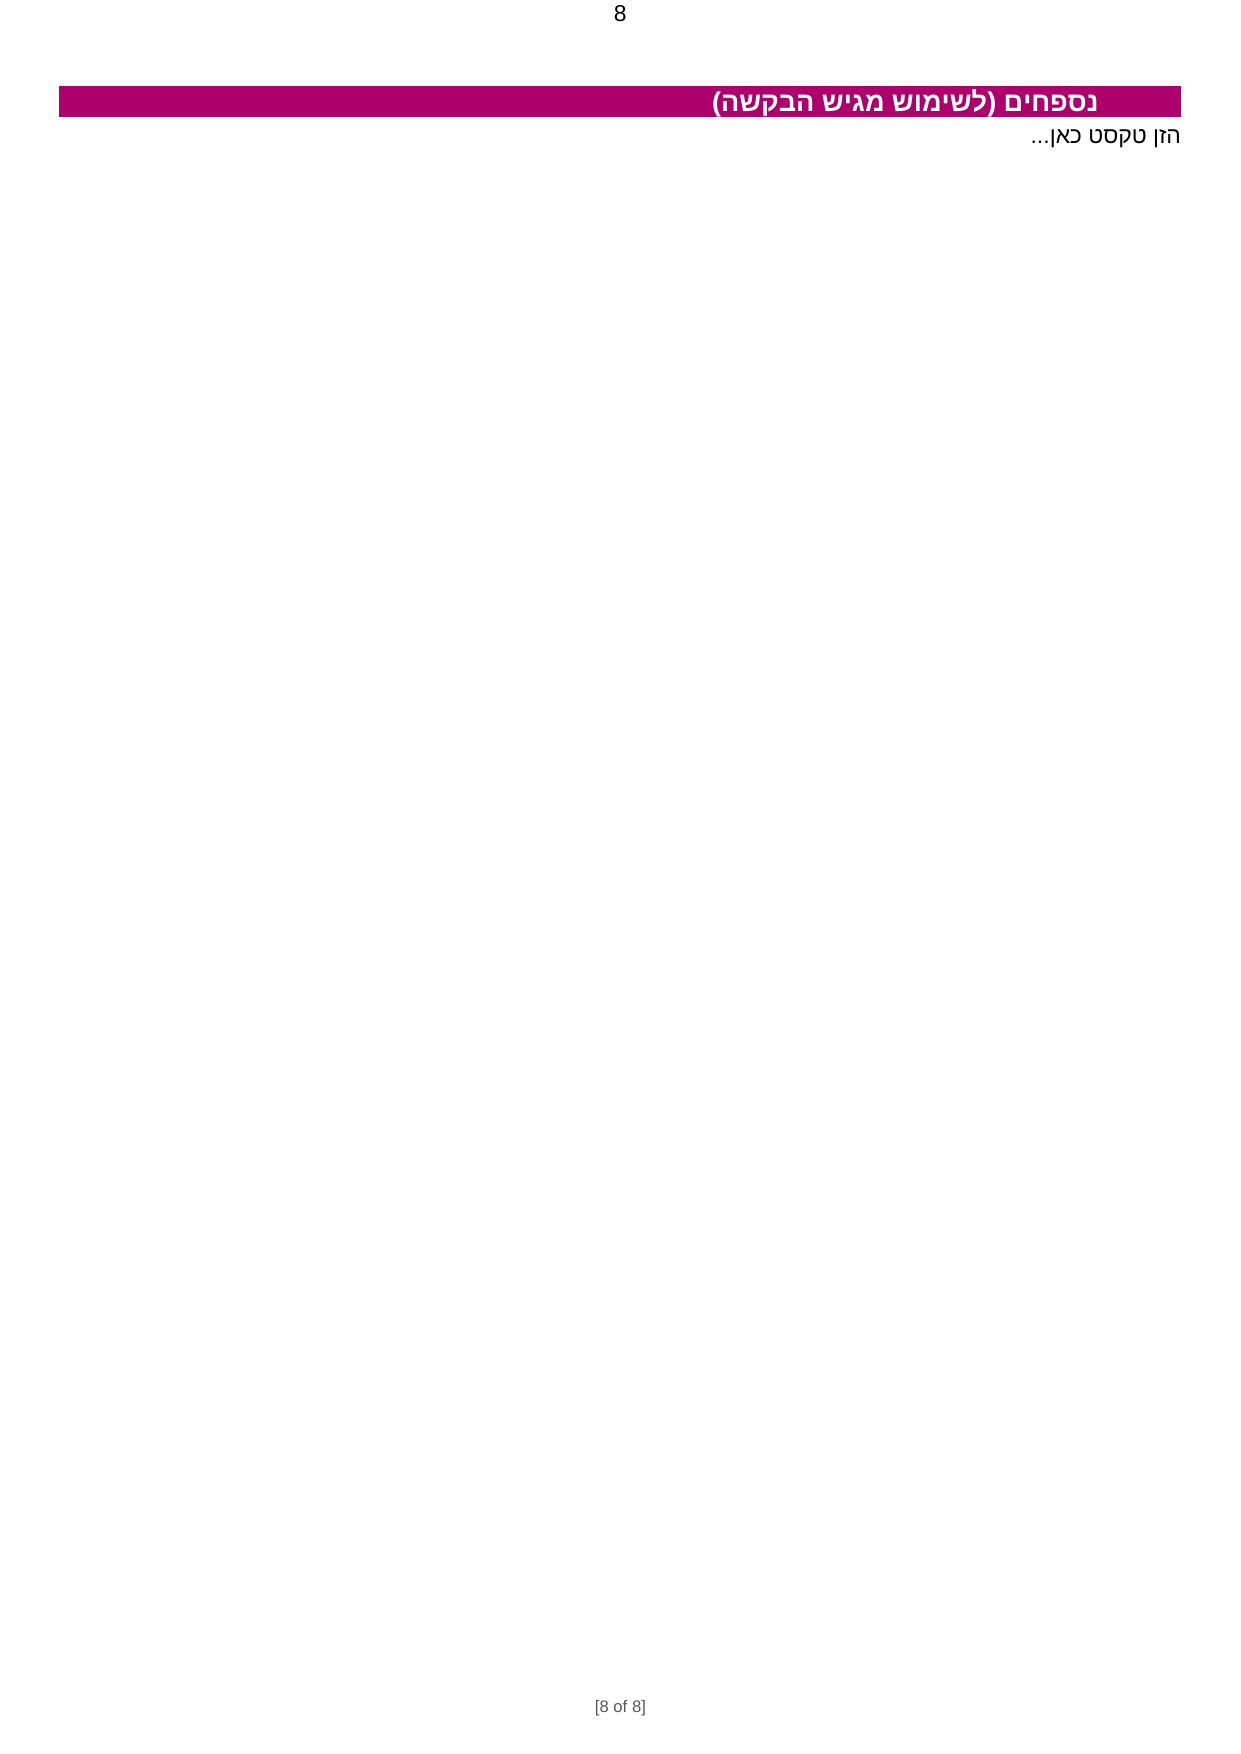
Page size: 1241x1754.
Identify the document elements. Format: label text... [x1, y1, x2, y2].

text הזן טקסט כאן... [59, 122, 1181, 148]
subtitle נספחים (לשימוש מגיש הבקשה) [59, 86, 1181, 117]
